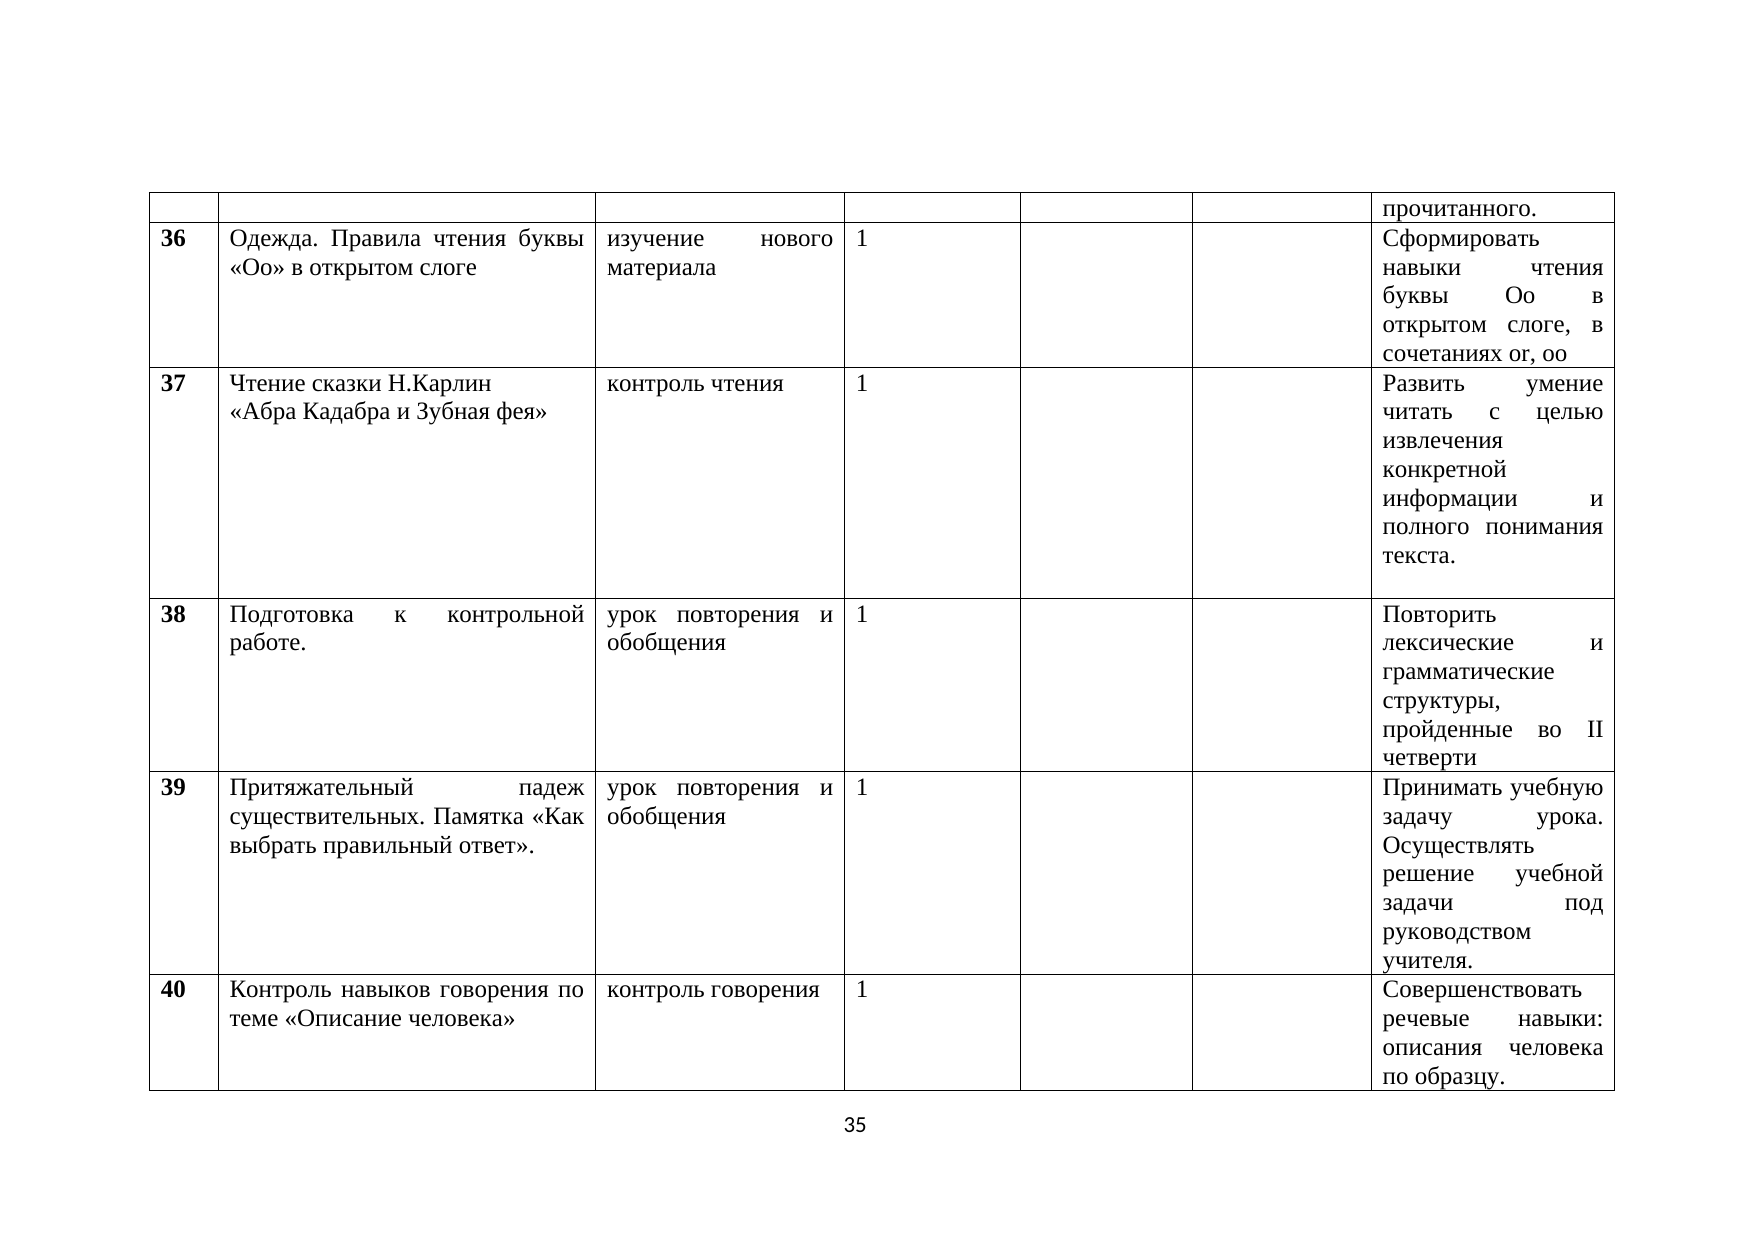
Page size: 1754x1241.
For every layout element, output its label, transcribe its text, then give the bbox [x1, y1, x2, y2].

table_cell [1021, 599, 1192, 771]
table_cell [1021, 368, 1192, 598]
table_cell [1021, 975, 1192, 1089]
table_cell Подготовка к контрольной работе. [219, 599, 595, 771]
table_cell [1193, 193, 1371, 222]
table_cell 37 [150, 368, 218, 598]
table_cell [1193, 772, 1371, 973]
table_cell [1372, 772, 1614, 973]
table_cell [596, 193, 844, 222]
table_cell Притяжательный падеж существительных. Памятка «Как выбрать правильный ответ». [219, 772, 595, 973]
table_cell Развить умение читать с целью извлечения конкретной информации и полного понимания текста. [1372, 368, 1614, 598]
table_cell контроль говорения [596, 975, 844, 1089]
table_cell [219, 193, 595, 222]
table_cell урок повторения и обобщения [596, 599, 844, 771]
table_cell 1 [845, 975, 1020, 1089]
table_cell [1021, 193, 1192, 222]
table_cell урок повторения и обобщения [596, 772, 844, 973]
table_cell Одежда. Правила чтения буквы «Оо» в открытом слоге [219, 223, 595, 367]
table_cell [1193, 223, 1371, 367]
table_cell 1 [845, 772, 1020, 973]
table_cell 38 [150, 599, 218, 771]
table_cell [1021, 223, 1192, 367]
table_cell Повторить лексические и грамматические структуры, пройденные во II четверти [1372, 599, 1614, 771]
table_cell 39 [150, 772, 218, 973]
table_cell Контроль навыков говорения по теме «Описание человека» [219, 975, 595, 1089]
table_cell 1 [845, 193, 1020, 222]
table_cell 35 [150, 193, 218, 222]
table_cell [1193, 368, 1371, 598]
table_cell [1021, 772, 1192, 973]
table_cell контроль чтения [596, 368, 844, 598]
table_cell Совершенствовать речевые навыки: описания человека по образцу. [1372, 975, 1614, 1089]
table_cell [1193, 599, 1371, 771]
table_cell 1 [845, 368, 1020, 598]
table_cell 40 [150, 975, 218, 1089]
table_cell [1372, 193, 1614, 222]
table_cell 36 [150, 223, 218, 367]
table_cell 1 [845, 223, 1020, 367]
table_cell Чтение сказки Н.Карлин «Абра Кадабра и Зубная фея» [219, 368, 595, 598]
table_cell изучение нового материала [596, 223, 844, 367]
table_cell Сформировать навыки чтения буквы Oo в открытом слоге, в сочетаниях or, oo [1372, 223, 1614, 367]
table_cell [1193, 975, 1371, 1089]
table_cell 1 [845, 599, 1020, 771]
